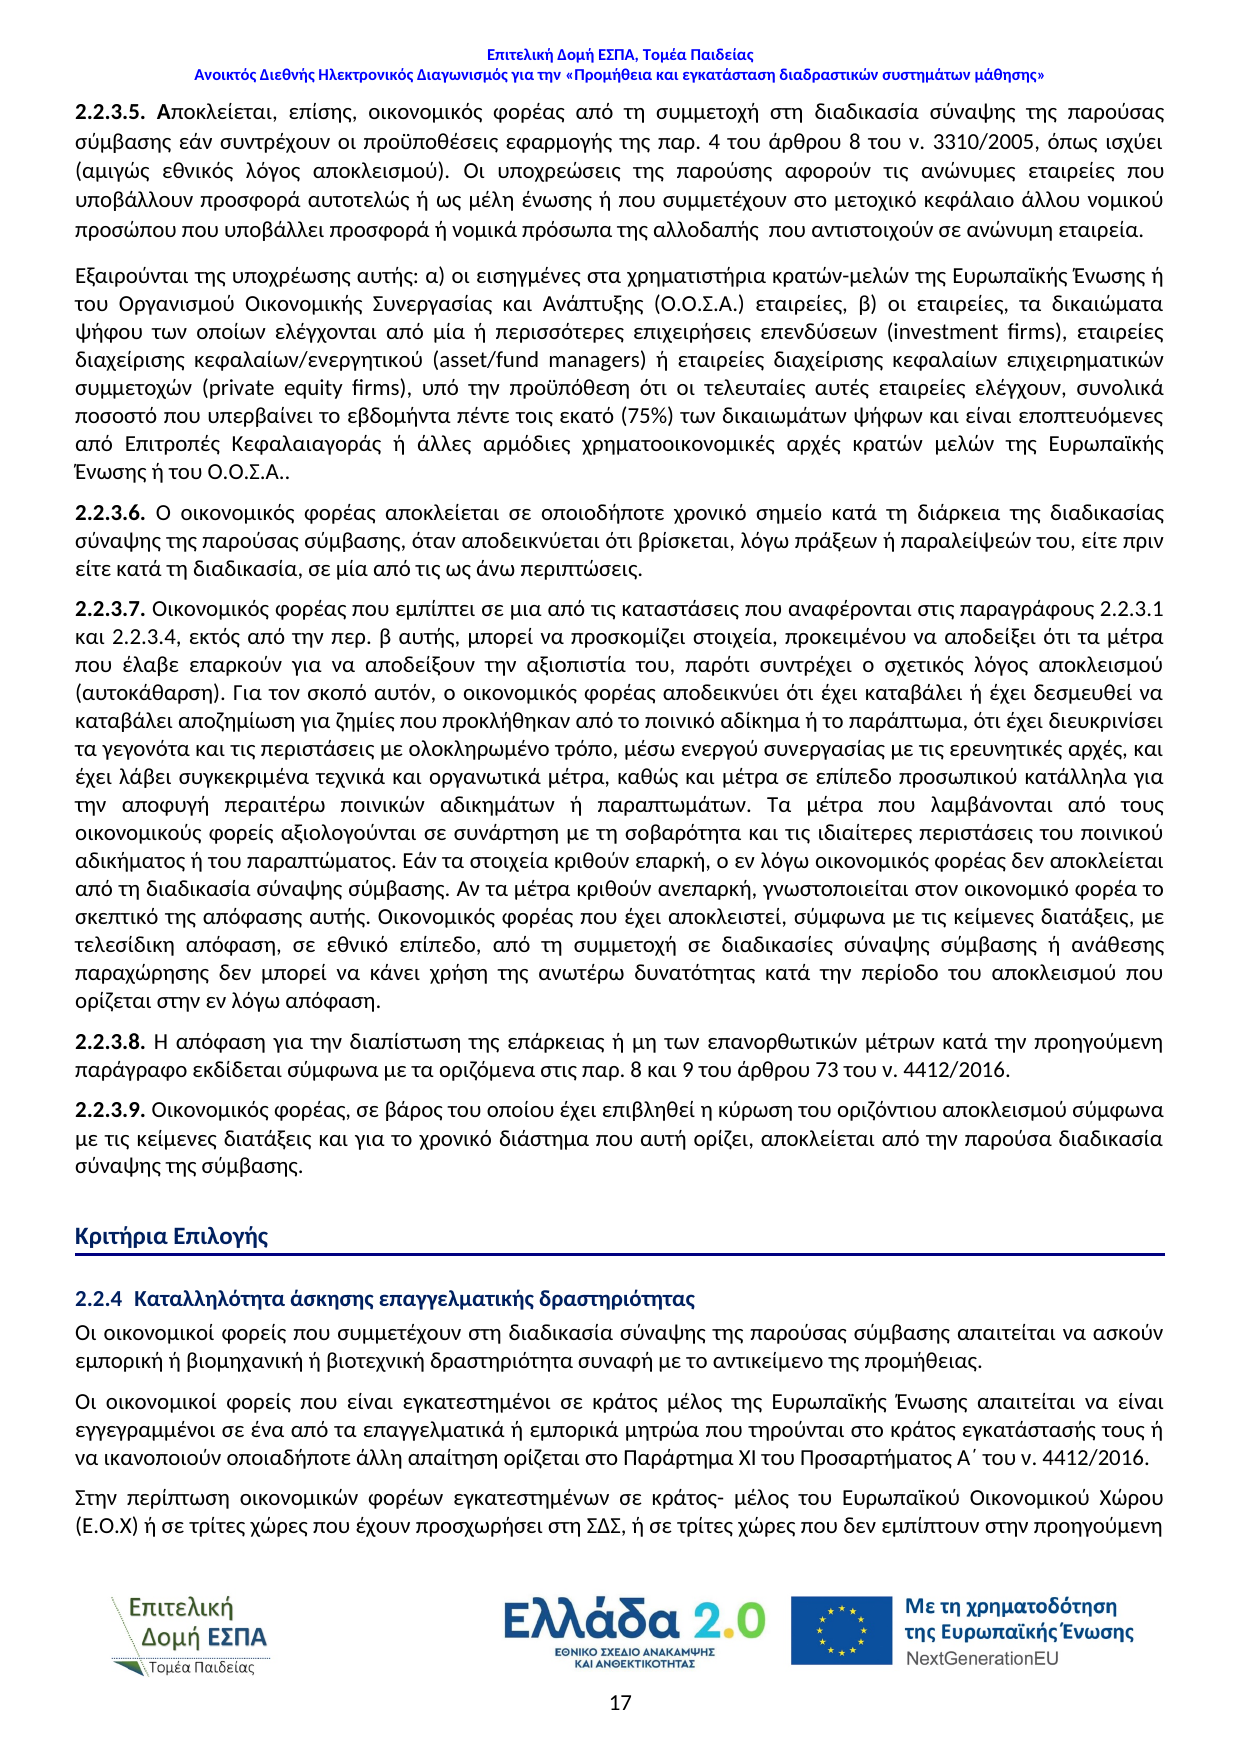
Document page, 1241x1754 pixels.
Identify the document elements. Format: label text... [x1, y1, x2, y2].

subtitle 2.2.4 Καταλληλότητα άσκησης επαγγελματικής δραστηριότητας [75, 1284, 1165, 1312]
text 2.2.3.5. Αποκλείεται, επίσης, οικονομικός φορέας από τη συμμετοχή στη διαδικασία σύναψης της παρούσας σύμβασης εάν συντρέχουν οι προϋποθέσεις εφαρμογής της παρ. 4 του άρθρου 8 του ν. 3310/2005, όπως ισχύει (αμιγώς εθνικός λόγος αποκλεισμού). Οι υποχρεώσεις της παρούσης αφορούν τις ανώνυμες εταιρείες που υποβάλλουν προσφορά αυτοτελώς ή ως μέλη ένωσης ή που συμμετέχουν στο μετοχικό κεφάλαιο άλλου νομικού προσώπου που υποβάλλει προσφορά ή νομικά πρόσωπα της αλλοδαπής που αντιστοιχούν σε ανώνυμη εταιρεία. [75, 97, 1165, 243]
text 2.2.3.7. Οικονομικός φορέας που εμπίπτει σε μια από τις καταστάσεις που αναφέρονται στις παραγράφους 2.2.3.1 και 2.2.3.4, εκτός από την περ. β αυτής, μπορεί να προσκομίζει στοιχεία, προκειμένου να αποδείξει ότι τα μέτρα που έλαβε επαρκούν για να αποδείξουν την αξιοπιστία του, παρότι συντρέχει ο σχετικός λόγος αποκλεισμού (αυτoκάθαρση). Για τον σκοπό αυτόν, ο οικονομικός φορέας αποδεικνύει ότι έχει καταβάλει ή έχει δεσμευθεί να καταβάλει αποζημίωση για ζημίες που προκλήθηκαν από το ποινικό αδίκημα ή το παράπτωμα, ότι έχει διευκρινίσει τα γεγονότα και τις περιστάσεις με ολοκληρωμένο τρόπο, μέσω ενεργού συνεργασίας με τις ερευνητικές αρχές, και έχει λάβει συγκεκριμένα τεχνικά και οργανωτικά μέτρα, καθώς και μέτρα σε επίπεδο προσωπικού κατάλληλα για την αποφυγή περαιτέρω ποινικών αδικημάτων ή παραπτωμάτων. Τα μέτρα που λαμβάνονται από τους οικονομικούς φορείς αξιολογούνται σε συνάρτηση με τη σοβαρότητα και τις ιδιαίτερες περιστάσεις του ποινικού αδικήματος ή του παραπτώματος. Εάν τα στοιχεία κριθούν επαρκή, ο εν λόγω οικονομικός φορέας δεν αποκλείεται από τη διαδικασία σύναψης σύμβασης. Αν τα μέτρα κριθούν ανεπαρκή, γνωστοποιείται στον οικονομικό φορέα το σκεπτικό της απόφασης αυτής. Οικονομικός φορέας που έχει αποκλειστεί, σύμφωνα με τις κείμενες διατάξεις, με τελεσίδικη απόφαση, σε εθνικό επίπεδο, από τη συμμετοχή σε διαδικασίες σύναψης σύμβασης ή ανάθεσης παραχώρησης δεν μπορεί να κάνει χρήση της ανωτέρω δυνατότητας κατά την περίοδο του αποκλεισμού που ορίζεται στην εν λόγω απόφαση. [75, 594, 1165, 1014]
text Οι οικονομικοί φορείς που είναι εγκατεστημένοι σε κράτος μέλος της Ευρωπαϊκής Ένωσης απαιτείται να είναι εγγεγραμμένοι σε ένα από τα επαγγελματικά ή εμπορικά μητρώα που τηρούνται στο κράτος εγκατάστασής τους ή να ικανοποιούν οποιαδήποτε άλλη απαίτηση ορίζεται στο Παράρτημα XI του Προσαρτήματος Α΄ του ν. 4412/2016. [75, 1387, 1165, 1471]
subtitle Κριτήρια Επιλογής [75, 1220, 1165, 1253]
text 2.2.3.6. Ο οικονομικός φορέας αποκλείεται σε οποιοδήποτε χρονικό σημείο κατά τη διάρκεια της διαδικασίας σύναψης της παρούσας σύμβασης, όταν αποδεικνύεται ότι βρίσκεται, λόγω πράξεων ή παραλείψεών του, είτε πριν είτε κατά τη διαδικασία, σε μία από τις ως άνω περιπτώσεις. [75, 498, 1165, 582]
text 2.2.3.9. Οικονομικός φορέας, σε βάρος του οποίου έχει επιβληθεί η κύρωση του οριζόντιου αποκλεισμού σύμφωνα με τις κείμενες διατάξεις και για το χρονικό διάστημα που αυτή ορίζει, αποκλείεται από την παρούσα διαδικασία σύναψης της σύμβασης. [75, 1096, 1165, 1180]
picture [103, 1588, 1137, 1678]
text 2.2.3.8. Η απόφαση για την διαπίστωση της επάρκειας ή μη των επανορθωτικών μέτρων κατά την προηγούμενη παράγραφο εκδίδεται σύμφωνα με τα οριζόμενα στις παρ. 8 και 9 του άρθρου 73 του ν. 4412/2016. [75, 1027, 1165, 1083]
text Εξαιρούνται της υποχρέωσης αυτής: α) οι εισηγμένες στα χρηματιστήρια κρατών-μελών της Ευρωπαϊκής Ένωσης ή του Οργανισμού Οικονομικής Συνεργασίας και Ανάπτυξης (Ο.Ο.Σ.Α.) εταιρείες, β) οι εταιρείες, τα δικαιώματα ψήφου των οποίων ελέγχονται από μία ή περισσότερες επιχειρήσεις επενδύσεων (investment firms), εταιρείες διαχείρισης κεφαλαίων/ενεργητικού (asset/fund managers) ή εταιρείες διαχείρισης κεφαλαίων επιχειρηματικών συμμετοχών (private equity firms), υπό την προϋπόθεση ότι οι τελευταίες αυτές εταιρείες ελέγχουν, συνολικά ποσοστό που υπερβαίνει το εβδομήντα πέντε τοις εκατό (75%) των δικαιωμάτων ψήφων και είναι εποπτευόμενες από Επιτροπές Κεφαλαιαγοράς ή άλλες αρμόδιες χρηματοοικονομικές αρχές κρατών μελών της Ευρωπαϊκής Ένωσης ή του Ο.Ο.Σ.Α.. [75, 261, 1165, 485]
text Οι οικονομικοί φορείς που συμμετέχουν στη διαδικασία σύναψης της παρούσας σύμβασης απαιτείται να ασκούν εμπορική ή βιομηχανική ή βιοτεχνική δραστηριότητα συναφή με το αντικείμενο της προμήθειας. [75, 1318, 1165, 1374]
